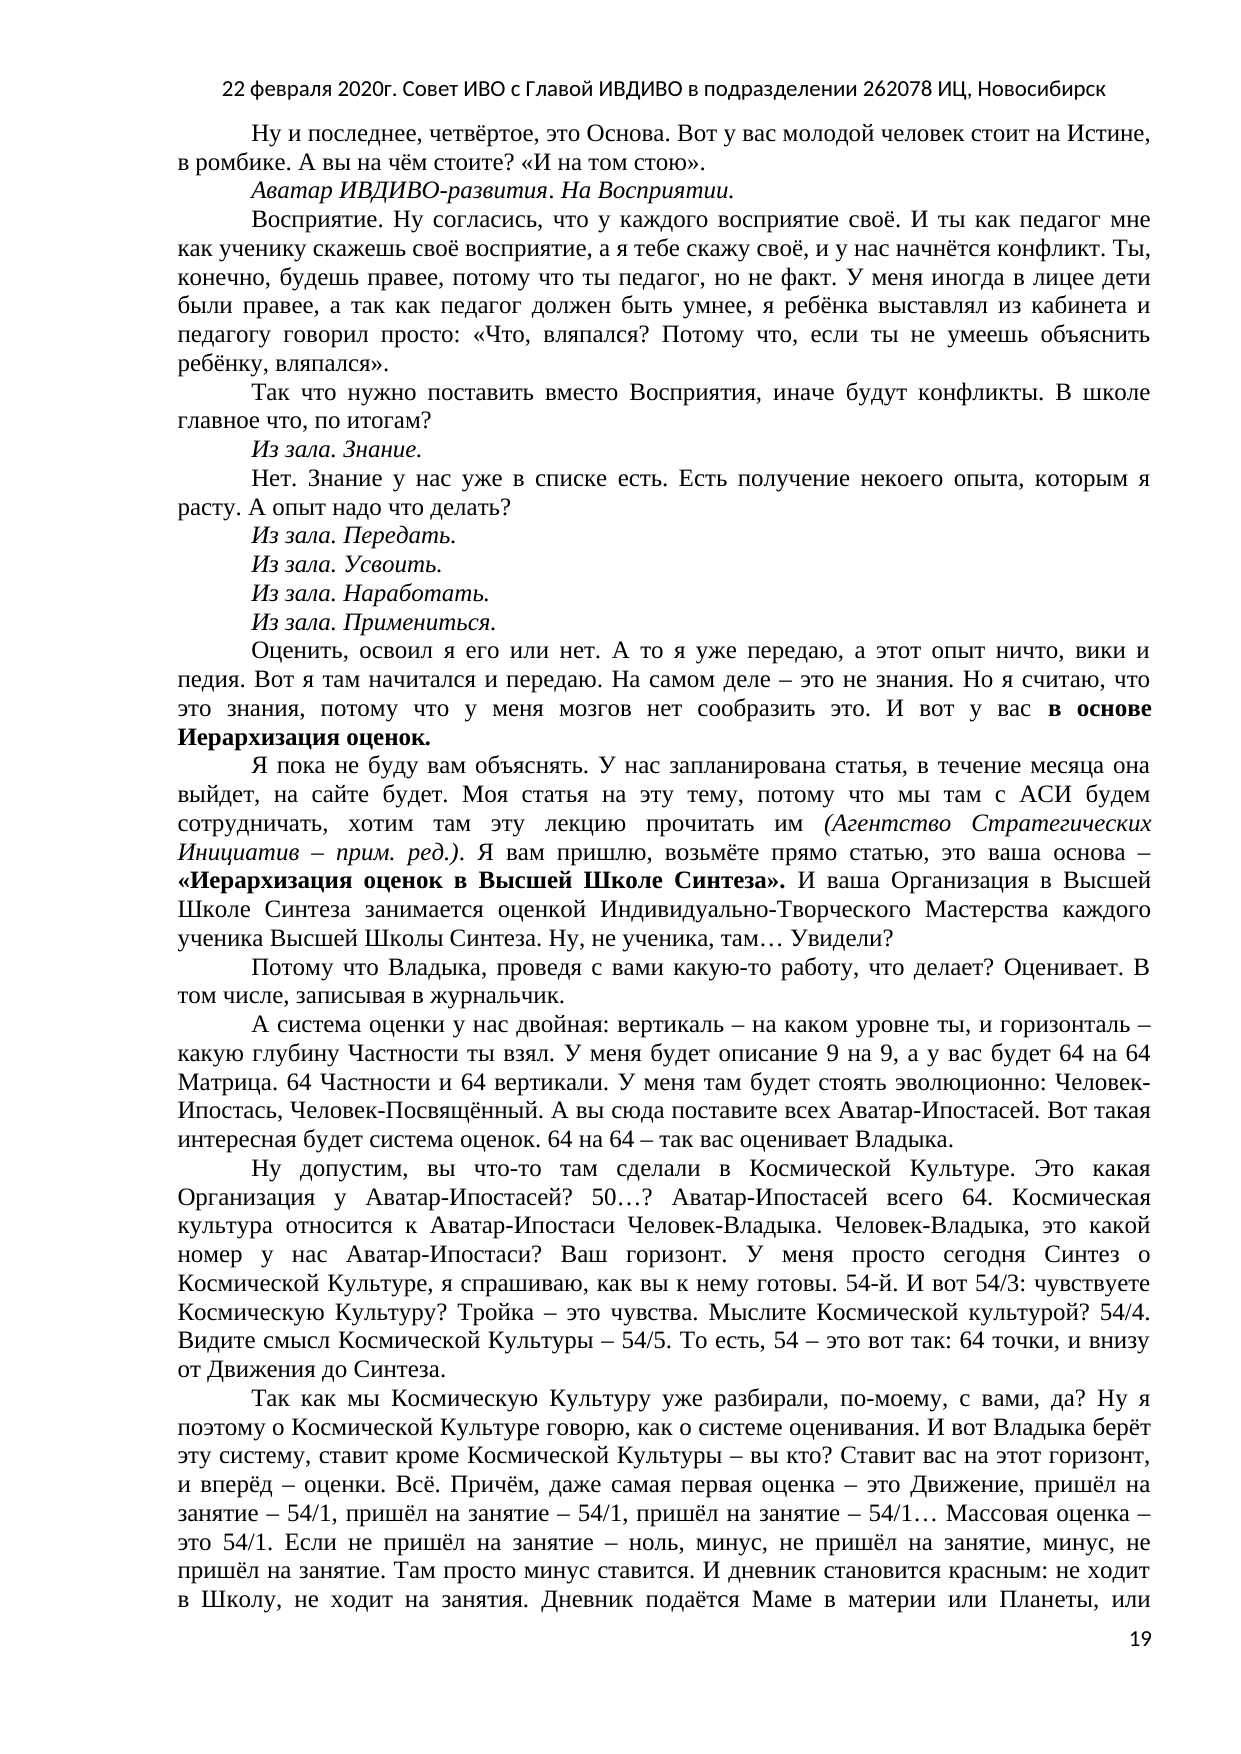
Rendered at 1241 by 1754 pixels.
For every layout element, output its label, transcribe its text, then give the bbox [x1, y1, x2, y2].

text Потому что Владыка, проведя с вами какую-то работу, что делает? Оценивает. В том числе, записывая в журнальчик. [177, 952, 1152, 1009]
text Аватар ИВДИВО-развития. На Восприятии. [177, 176, 1152, 204]
text Оценить, освоил я его или нет. А то я уже передаю, а этот опыт ничто, вики и педия. Вот я там начитался и передаю. На самом деле – это не знания. Но я считаю, что это знания, потому что у меня мозгов нет сообразить это. И вот у вас в основе Иерархизация оценок. [177, 636, 1152, 751]
text Ну и последнее, четвёртое, это Основа. Вот у вас молодой человек стоит на Истине, в ромбике. А вы на чём стоите? «И на том стою». [177, 118, 1152, 176]
text Ну допустим, вы что-то там сделали в Космической Культуре. Это какая Организация у Аватар-Ипостасей? 50…? Аватар-Ипостасей всего 64. Космическая культура относится к Аватар-Ипостаси Человек-Владыка. Человек-Владыка, это какой номер у нас Аватар-Ипостаси? Ваш горизонт. У меня просто сегодня Синтез о Космической Культуре, я спрашиваю, как вы к нему готовы. 54-й. И вот 54/3: чувствуете Космическую Культуру? Тройка – это чувства. Мыслите Космической культурой? 54/4. Видите смысл Космической Культуры – 54/5. То есть, 54 – это вот так: 64 точки, и внизу от Движения до Синтеза. [177, 1153, 1152, 1383]
text Восприятие. Ну согласись, что у каждого восприятие своё. И ты как педагог мне как ученику скажешь своё восприятие, а я тебе скажу своё, и у нас начнётся конфликт. Ты, конечно, будешь правее, потому что ты педагог, но не факт. У меня иногда в лицее дети были правее, а так как педагог должен быть умнее, я ребёнка выставлял из кабинета и педагогу говорил просто: «Что, вляпался? Потому что, если ты не умеешь объяснить ребёнку, вляпался». [177, 204, 1152, 377]
text Из зала. Знание. [177, 434, 1152, 463]
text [177, 1383, 1152, 1613]
text А система оценки у нас двойная: вертикаль – на каком уровне ты, и горизонталь – какую глубину Частности ты взял. У меня будет описание 9 на 9, а у вас будет 64 на 64 Матрица. 64 Частности и 64 вертикали. У меня там будет стоять эволюционно: Человек-Ипостась, Человек-Посвящённый. А вы сюда поставите всех Аватар-Ипостасей. Вот такая интересная будет система оценок. 64 на 64 – так вас оценивает Владыка. [177, 1009, 1152, 1153]
text Так что нужно поставить вместо Восприятия, иначе будут конфликты. В школе главное что, по итогам? [177, 377, 1152, 434]
text Из зала. Примениться. [177, 607, 1152, 636]
text Нет. Знание у нас уже в списке есть. Есть получение некоего опыта, которым я расту. А опыт надо что делать? [177, 463, 1152, 521]
text Я пока не буду вам объяснять. У нас запланирована статья, в течение месяца она выйдет, на сайте будет. Моя статья на эту тему, потому что мы там с АСИ будем сотрудничать, хотим там эту лекцию прочитать им (Агентство Стратегических Инициатив – прим. ред.). Я вам пришлю, возьмёте прямо статью, это ваша основа – «Иерархизация оценок в Высшей Школе Синтеза». И ваша Организация в Высшей Школе Синтеза занимается оценкой Индивидуально-Творческого Мастерства каждого ученика Высшей Школы Синтеза. Ну, не ученика, там… Увидели? [177, 751, 1152, 952]
text Из зала. Наработать. [177, 578, 1152, 607]
text Из зала. Передать. [177, 521, 1152, 549]
text Из зала. Усвоить. [177, 549, 1152, 578]
